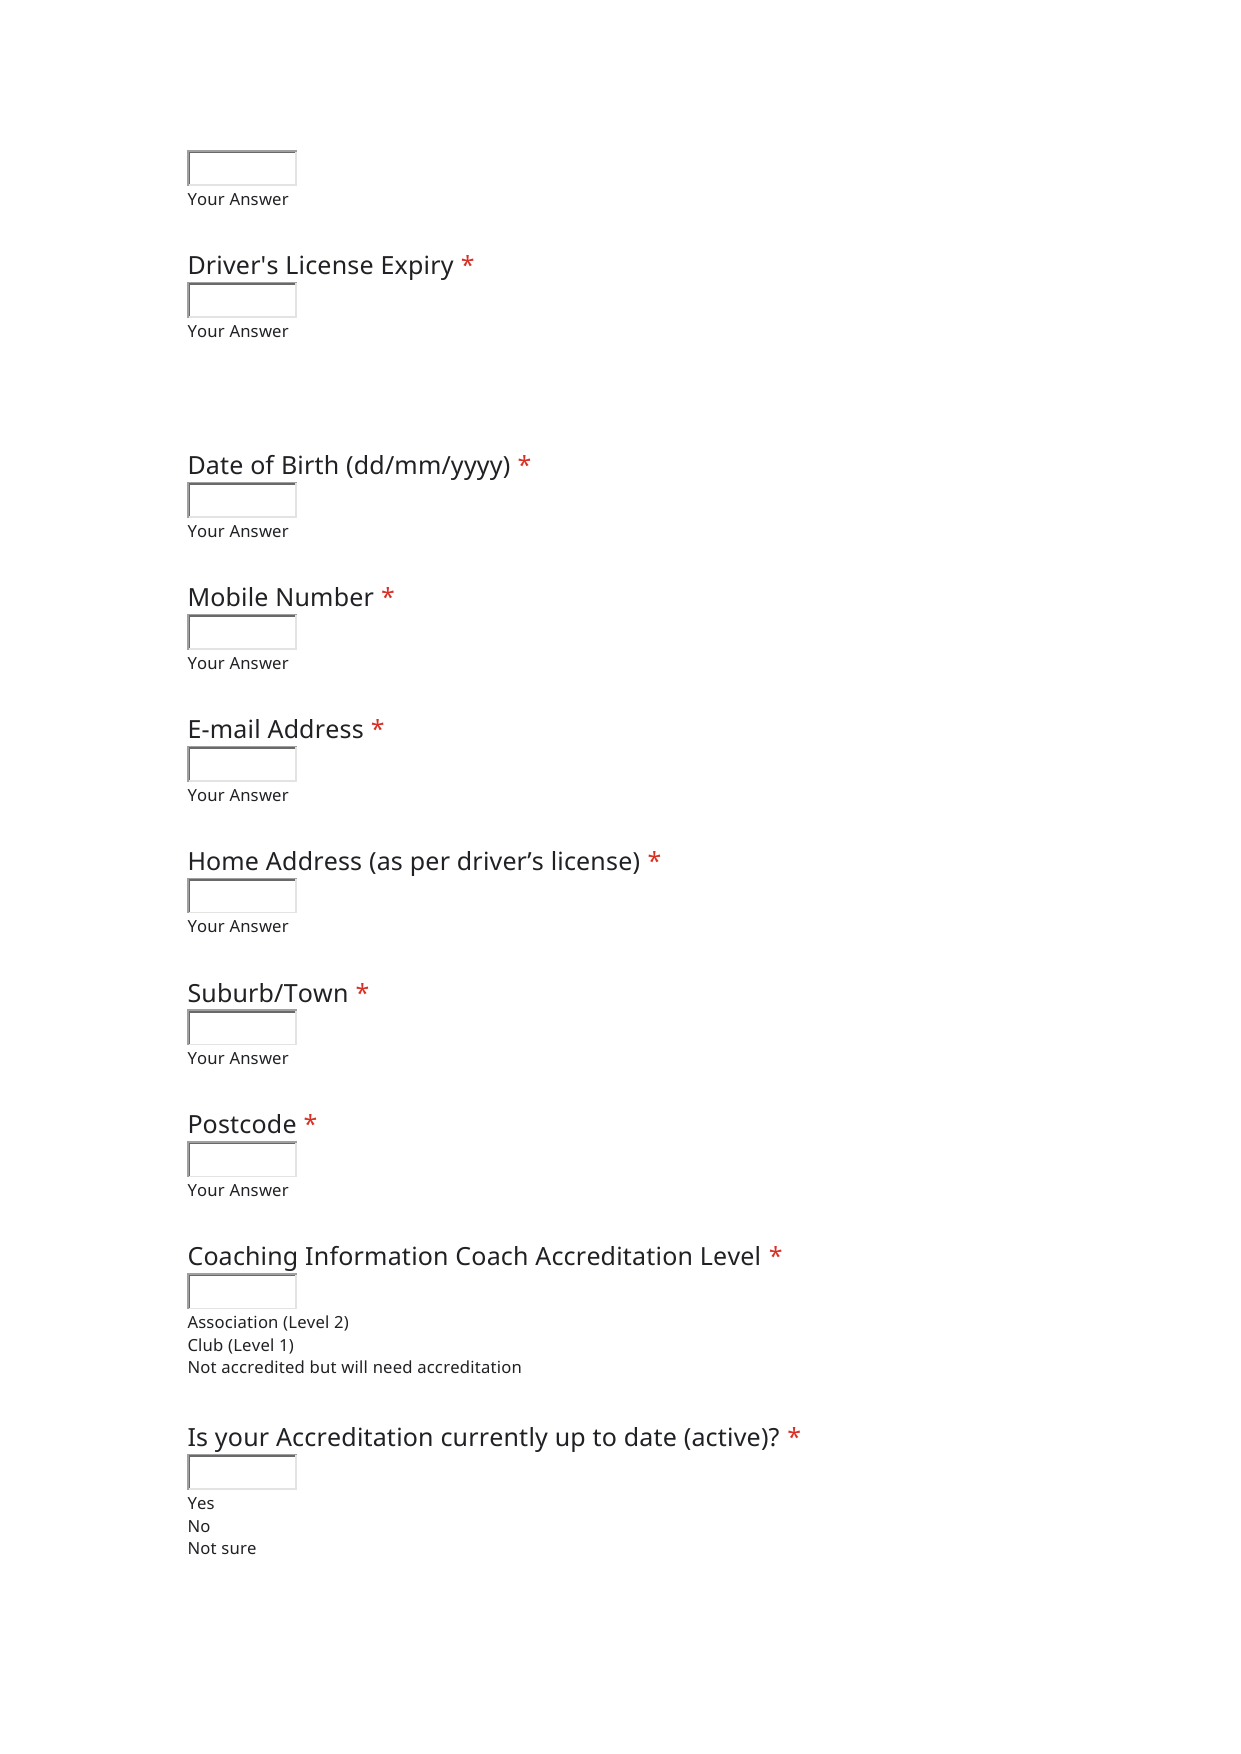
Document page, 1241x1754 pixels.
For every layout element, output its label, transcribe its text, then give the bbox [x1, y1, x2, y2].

text Your Answer [187, 519, 1053, 542]
text Driver's License Expiry * [187, 244, 1053, 282]
text Your Answer [187, 1179, 1053, 1202]
text Your Answer [187, 319, 1053, 342]
text Not sure [187, 1537, 1053, 1559]
text Your Answer [187, 915, 1053, 938]
text Yes [187, 1491, 1053, 1514]
text No [187, 1514, 1053, 1537]
text Your Answer [187, 783, 1053, 806]
text Your Answer [187, 651, 1053, 674]
text Association (Level 2) [187, 1311, 1053, 1333]
text Date of Birth (dd/mm/yyyy) * [187, 444, 1053, 482]
text Home Address (as per driver’s license) * [187, 840, 1053, 877]
text Your Answer [187, 188, 1053, 210]
text Your Answer [187, 1047, 1053, 1070]
text Is your Accreditation currently up to date (active)? * [187, 1416, 1053, 1454]
text Mobile Number * [187, 576, 1053, 614]
text E-mail Address * [187, 708, 1053, 746]
text Not accredited but will need accreditation [187, 1356, 1053, 1379]
text Suburb/Town * [187, 972, 1053, 1009]
text Postcode * [187, 1104, 1053, 1141]
text Coaching Information Coach Accreditation Level * [187, 1236, 1053, 1273]
text Club (Level 1) [187, 1333, 1053, 1356]
